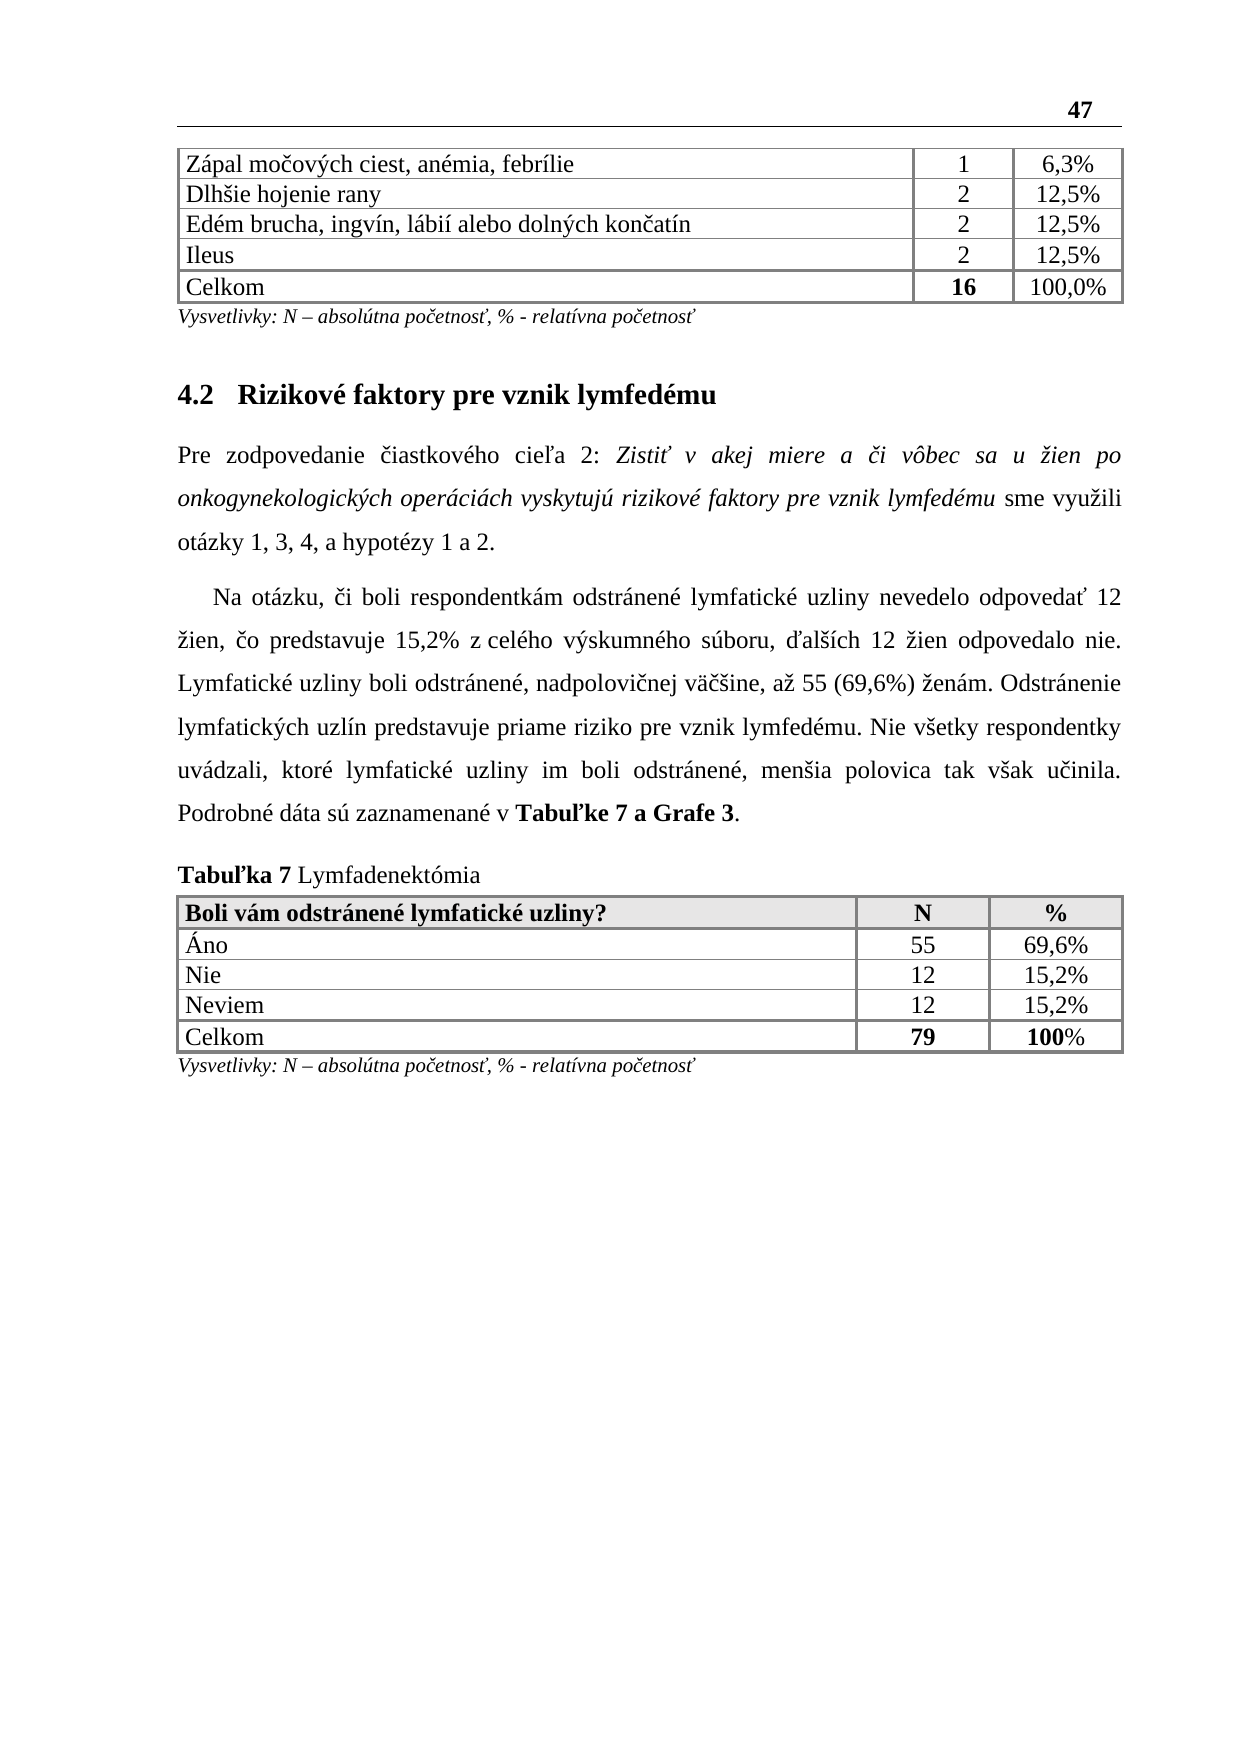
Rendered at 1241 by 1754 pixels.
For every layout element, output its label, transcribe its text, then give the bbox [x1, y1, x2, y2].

table_cell Edém brucha, ingvín, lábií alebo dolných končatín [180, 209, 912, 238]
table_cell 12 [858, 990, 988, 1018]
table_cell 2 [915, 209, 1012, 238]
table_cell 100% [991, 1022, 1121, 1050]
text Pre zodpovedanie čiastkového cieľa 2: Zistiť v akej miere a či vôbec sa u žien po onkogynekologických operáciách vyskytujú rizikové faktory pre vznik lymfedému sme využili otázky 1, 3, 4, a hypotézy 1 a 2. [177, 440, 1122, 555]
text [177, 304, 1122, 328]
table_cell 16 [915, 272, 1012, 301]
table_cell 12,5% [1015, 209, 1121, 238]
table_cell 12,5% [1015, 239, 1121, 269]
text Tabuľka 7 Lymfadenektómia [177, 860, 1122, 888]
table_header N [858, 898, 988, 927]
table_cell 12,5% [1015, 179, 1121, 208]
table_cell Áno [179, 930, 855, 958]
table_cell 55 [858, 930, 988, 958]
table_cell Dlhšie hojenie rany [180, 179, 912, 208]
table_cell 6,3% [1015, 149, 1121, 178]
table_cell 1 [915, 149, 1012, 178]
table_cell Celkom [179, 1022, 855, 1050]
table_cell 69,6% [991, 930, 1121, 958]
text Vysvetlivky: N – absolútna početnosť, % - relatívna početnosť [177, 1054, 1122, 1077]
table_cell 12 [858, 960, 988, 988]
subtitle Rizikové faktory pre vznik lymfedému [177, 377, 1122, 411]
table_header Boli vám odstránené lymfatické uzliny? [179, 898, 855, 927]
table_cell Ileus [180, 239, 912, 269]
table_cell Nie [179, 960, 855, 988]
table_cell 2 [915, 179, 1012, 208]
table_cell Zápal močových ciest, anémia, febrílie [180, 149, 912, 178]
table_cell 15,2% [991, 990, 1121, 1018]
table_cell 2 [915, 239, 1012, 269]
table_cell 79 [858, 1022, 988, 1050]
table_cell 15,2% [991, 960, 1121, 988]
table_header % [991, 898, 1121, 927]
text Na otázku, či boli respondentkám odstránené lymfatické uzliny nevedelo odpovedať 12 žien, čo predstavuje 15,2% z celého výskumného súboru, ďalších 12 žien odpovedalo nie. Lymfatické uzliny boli odstránené, nadpolovičnej väčšine, až 55 (69,6%) ženám. Odstránenie lymfatických uzlín predstavuje priame riziko pre vznik lymfedému. Nie všetky respondentky uvádzali, ktoré lymfatické uzliny im boli odstránené, menšia polovica tak však učinila. Podrobné dáta sú zaznamenané v Tabuľke 7 a Grafe 3. [177, 582, 1122, 827]
table_cell Neviem [179, 990, 855, 1018]
table_cell Celkom [180, 272, 912, 301]
table_cell 100,0% [1015, 272, 1121, 301]
